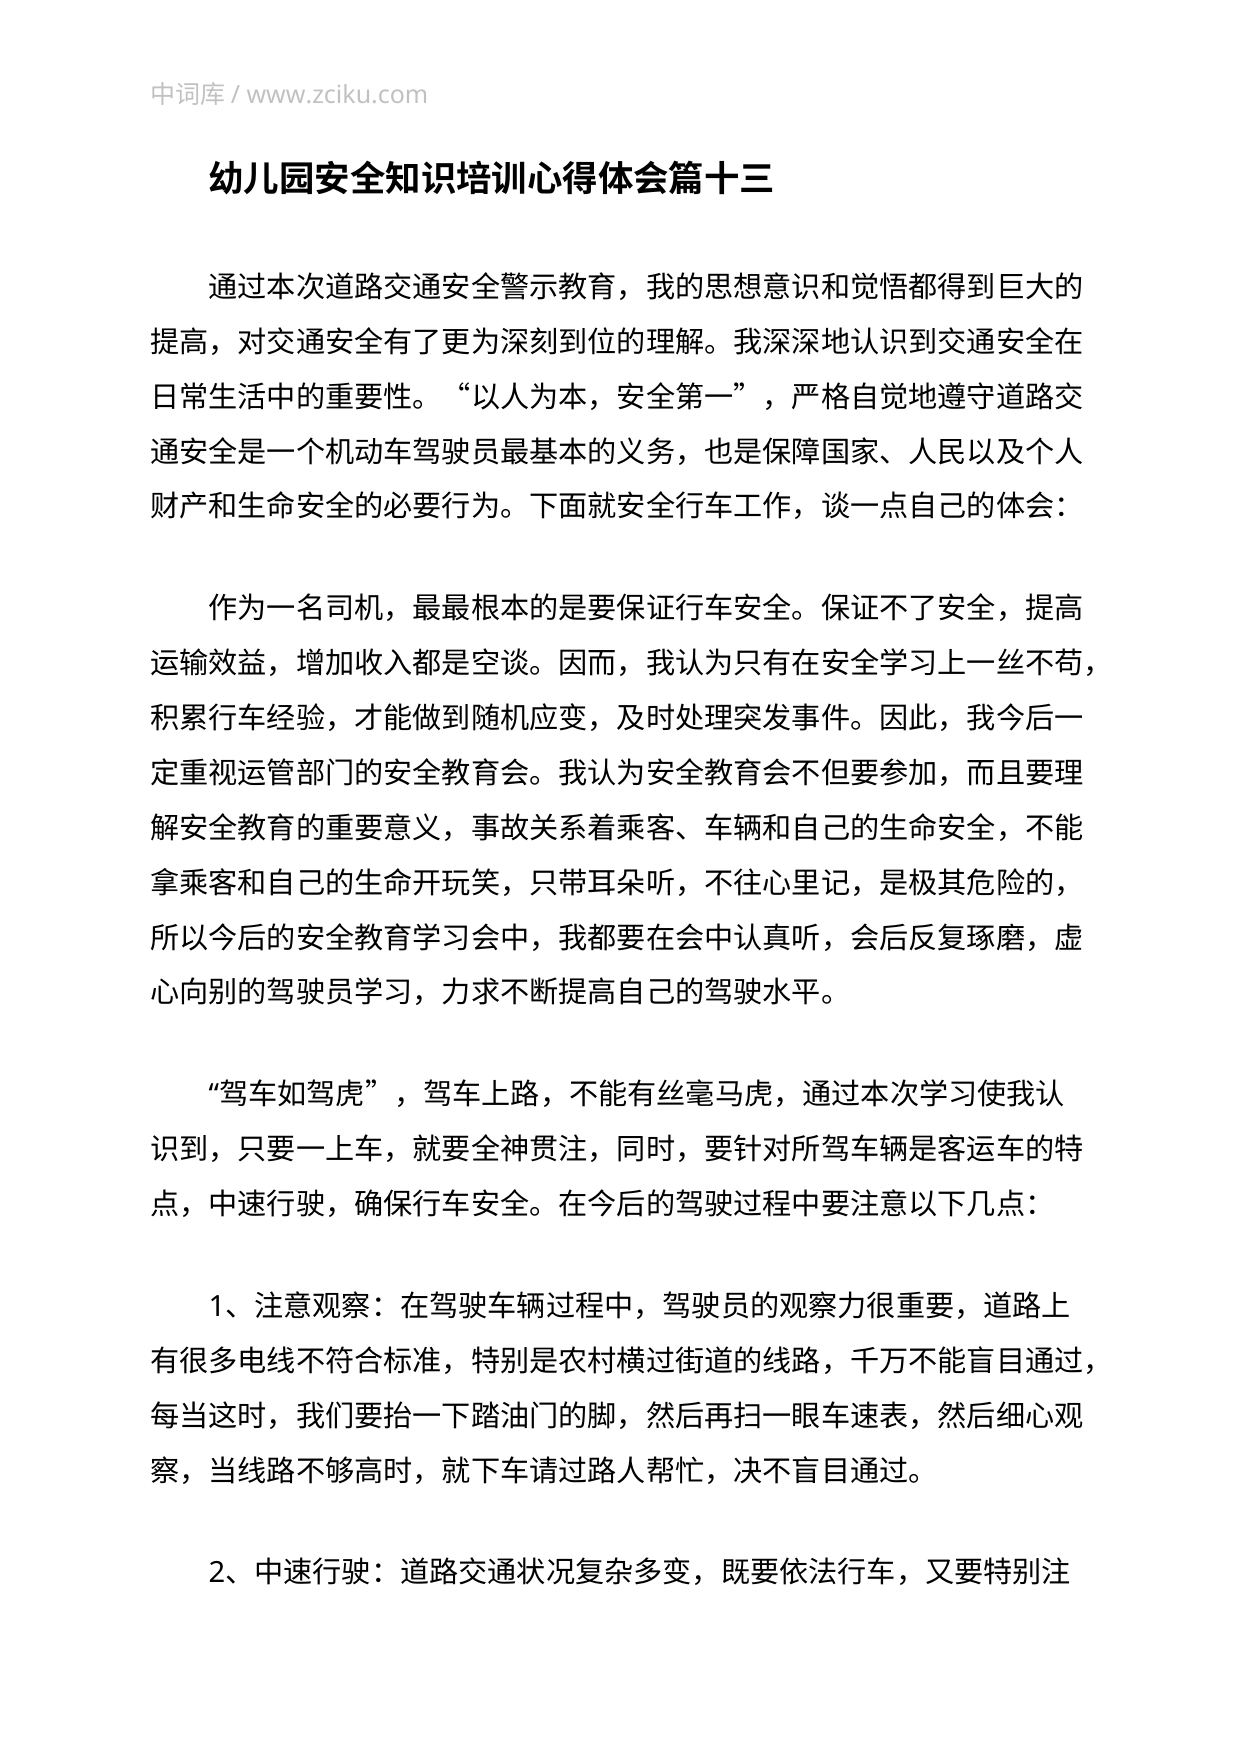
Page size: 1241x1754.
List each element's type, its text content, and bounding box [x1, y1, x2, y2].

text 幼儿园安全知识培训心得体会篇十三 [150, 150, 1090, 201]
text 作为一名司机，最最根本的是要保证行车安全。保证不了安全，提高运输效益，增加收入都是空谈。因而，我认为只有在安全学习上一丝不苟，积累行车经验，才能做到随机应变，及时处理突发事件。因此，我今后一定重视运管部门的安全教育会。我认为安全教育会不但要参加，而且要理解安全教育的重要意义，事故关系着乘客、车辆和自己的生命安全，不能拿乘客和自己的生命开玩笑，只带耳朵听，不往心里记，是极其危险的，所以今后的安全教育学习会中，我都要在会中认真听，会后反复琢磨，虚心向别的驾驶员学习，力求不断提高自己的驾驶水平。 [150, 585, 1090, 1011]
text “驾车如驾虎”，驾车上路，不能有丝毫马虎，通过本次学习使我认识到，只要一上车，就要全神贯注，同时，要针对所驾车辆是客运车的特点，中速行驶，确保行车安全。在今后的驾驶过程中要注意以下几点： [150, 1071, 1090, 1223]
text 通过本次道路交通安全警示教育，我的思想意识和觉悟都得到巨大的提高，对交通安全有了更为深刻到位的理解。我深深地认识到交通安全在日常生活中的重要性。“以人为本，安全第一”，严格自觉地遵守道路交通安全是一个机动车驾驶员最基本的义务，也是保障国家、人民以及个人财产和生命安全的必要行为。下面就安全行车工作，谈一点自己的体会： [150, 263, 1090, 525]
text 1、注意观察：在驾驶车辆过程中，驾驶员的观察力很重要，道路上有很多电线不符合标准，特别是农村横过街道的线路，千万不能盲目通过，每当这时，我们要抬一下踏油门的脚，然后再扫一眼车速表，然后细心观察，当线路不够高时，就下车请过路人帮忙，决不盲目通过。 [150, 1282, 1090, 1489]
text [150, 1549, 1090, 1591]
